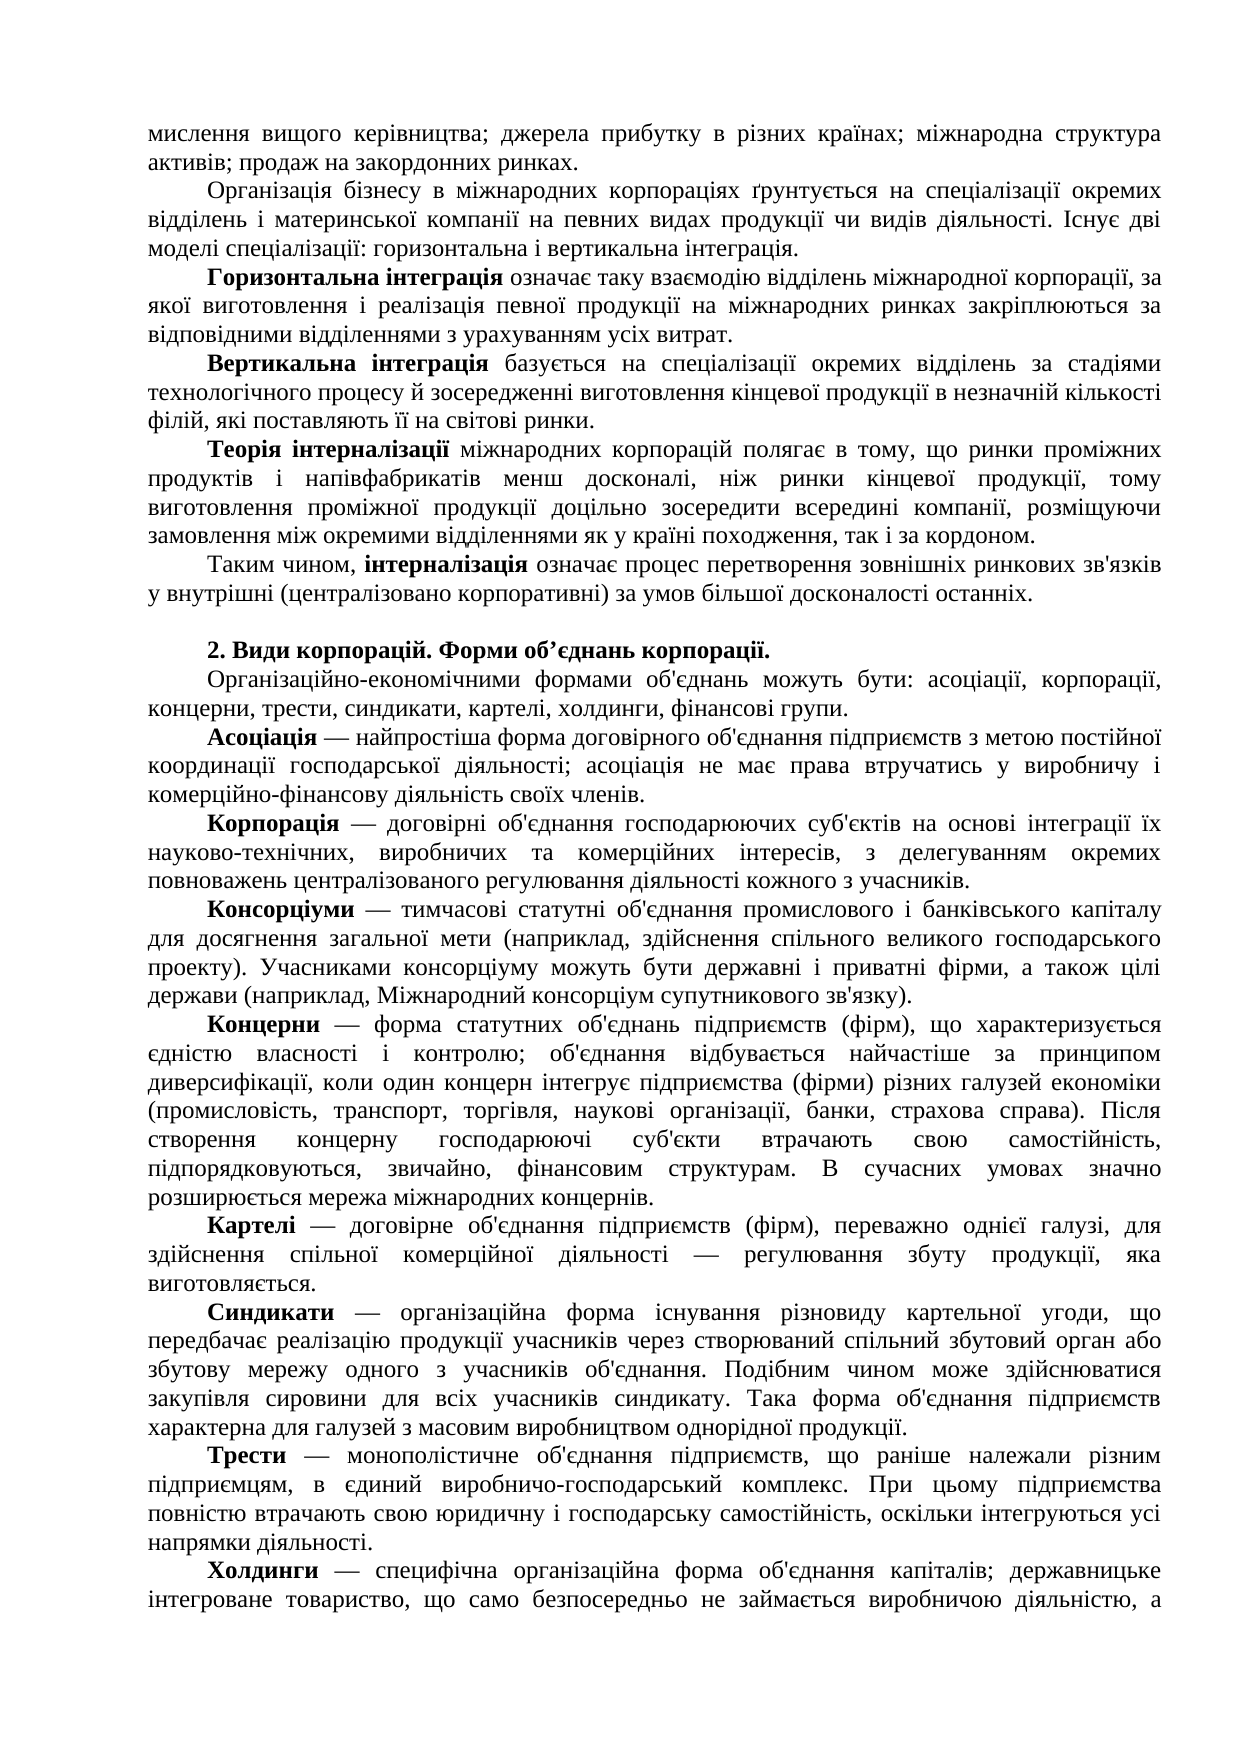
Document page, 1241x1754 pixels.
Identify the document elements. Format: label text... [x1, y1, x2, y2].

text Корпорація — договірні об'єднання господарюючих суб'єктів на основі інтеграції їх науково-технічних, виробничих та комерційних інтересів, з делегуванням окремих повноважень централізованого регулювання діяльності кожного з учасників. [148, 808, 1162, 894]
text Картелі — договірне об'єднання підприємств (фірм), переважно однієї галузі, для здійснення спільної комерційної діяльності — регулювання збуту продукції, яка виготовляється. [148, 1211, 1162, 1297]
text Горизонтальна інтеграція означає таку взаємодію відділень міжнародної корпорації, за якої виготовлення і реалізація певної продукції на міжнародних ринках закріплюються за відповідними відділеннями з урахуванням усіх витрат. [148, 262, 1162, 348]
text Трести — монополістичне об'єднання підприємств, що раніше належали різним підприємцям, в єдиний виробничо-господарський комплекс. При цьому підприємства повністю втрачають свою юридичну і господарську самостійність, оскільки інтегруються усі напрямки діяльності. [148, 1441, 1162, 1556]
text Теорія інтерналізації міжнародних корпорацій полягає в тому, що ринки проміжних продуктів і напівфабрикатів менш досконалі, ніж ринки кінцевої продукції, тому виготовлення проміжної продукції доцільно зосередити всередині компанії, розміщуючи замовлення між окремими відділеннями як у країні походження, так і за кордоном. [148, 434, 1162, 549]
text Асоціація — найпростіша форма договірного об'єднання підприємств з метою постійної координації господарської діяльності; асоціація не має права втручатись у виробничу і комерційно-фінансову діяльність своїх членів. [148, 722, 1162, 808]
text Таким чином, інтерналізація означає процес перетворення зовнішніх ринкових зв'язків у внутрішні (централізовано корпоративні) за умов більшої досконалості останніх. [148, 549, 1162, 607]
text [148, 118, 1162, 176]
text Організаційно-економічними формами об'єднань можуть бути: асоціації, корпорації, концерни, трести, синдикати, картелі, холдинги, фінансові групи. [148, 664, 1162, 722]
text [148, 1556, 1162, 1613]
text Концерни — форма статутних об'єднань підприємств (фірм), що характеризується єдністю власності і контролю; об'єднання відбувається найчастіше за принципом диверсифікації, коли один концерн інтегрує підприємства (фірми) різних галузей економіки (промисловість, транспорт, торгівля, наукові організації, банки, страхова справа). Після створення концерну господарюючі суб'єкти втрачають свою самостійність, підпорядковуються, звичайно, фінансовим структурам. В сучасних умовах значно розширюється мережа міжнародних концернів. [148, 1009, 1162, 1211]
text Організація бізнесу в міжнародних корпораціях ґрунтується на спеціалізації окремих відділень і материнської компанії на певних видах продукції чи видів діяльності. Існує дві моделі спеціалізації: горизонтальна і вертикальна інтеграція. [148, 176, 1162, 262]
text Вертикальна інтеграція базується на спеціалізації окремих відділень за стадіями технологічного процесу й зосередженні виготовлення кінцевої продукції в незначній кількості філій, які поставляють її на світові ринки. [148, 348, 1162, 434]
text 2. Види корпорацій. Форми об’єднань корпорації. [148, 636, 1162, 664]
text Синдикати — організаційна форма існування різновиду картельної угоди, що передбачає реалізацію продукції учасників через створюваний спільний збутовий орган або збутову мережу одного з учасників об'єднання. Подібним чином може здійснюватися закупівля сировини для всіх учасників синдикату. Така форма об'єднання підприємств характерна для галузей з масовим виробництвом однорідної продукції. [148, 1297, 1162, 1441]
text Консорціуми — тимчасові статутні об'єднання промислового і банківського капіталу для досягнення загальної мети (наприклад, здійснення спільного великого господарського проекту). Учасниками консорціуму можуть бути державні і приватні фірми, а також цілі держави (наприклад, Міжнародний консорціум супутникового зв'язку). [148, 894, 1162, 1009]
